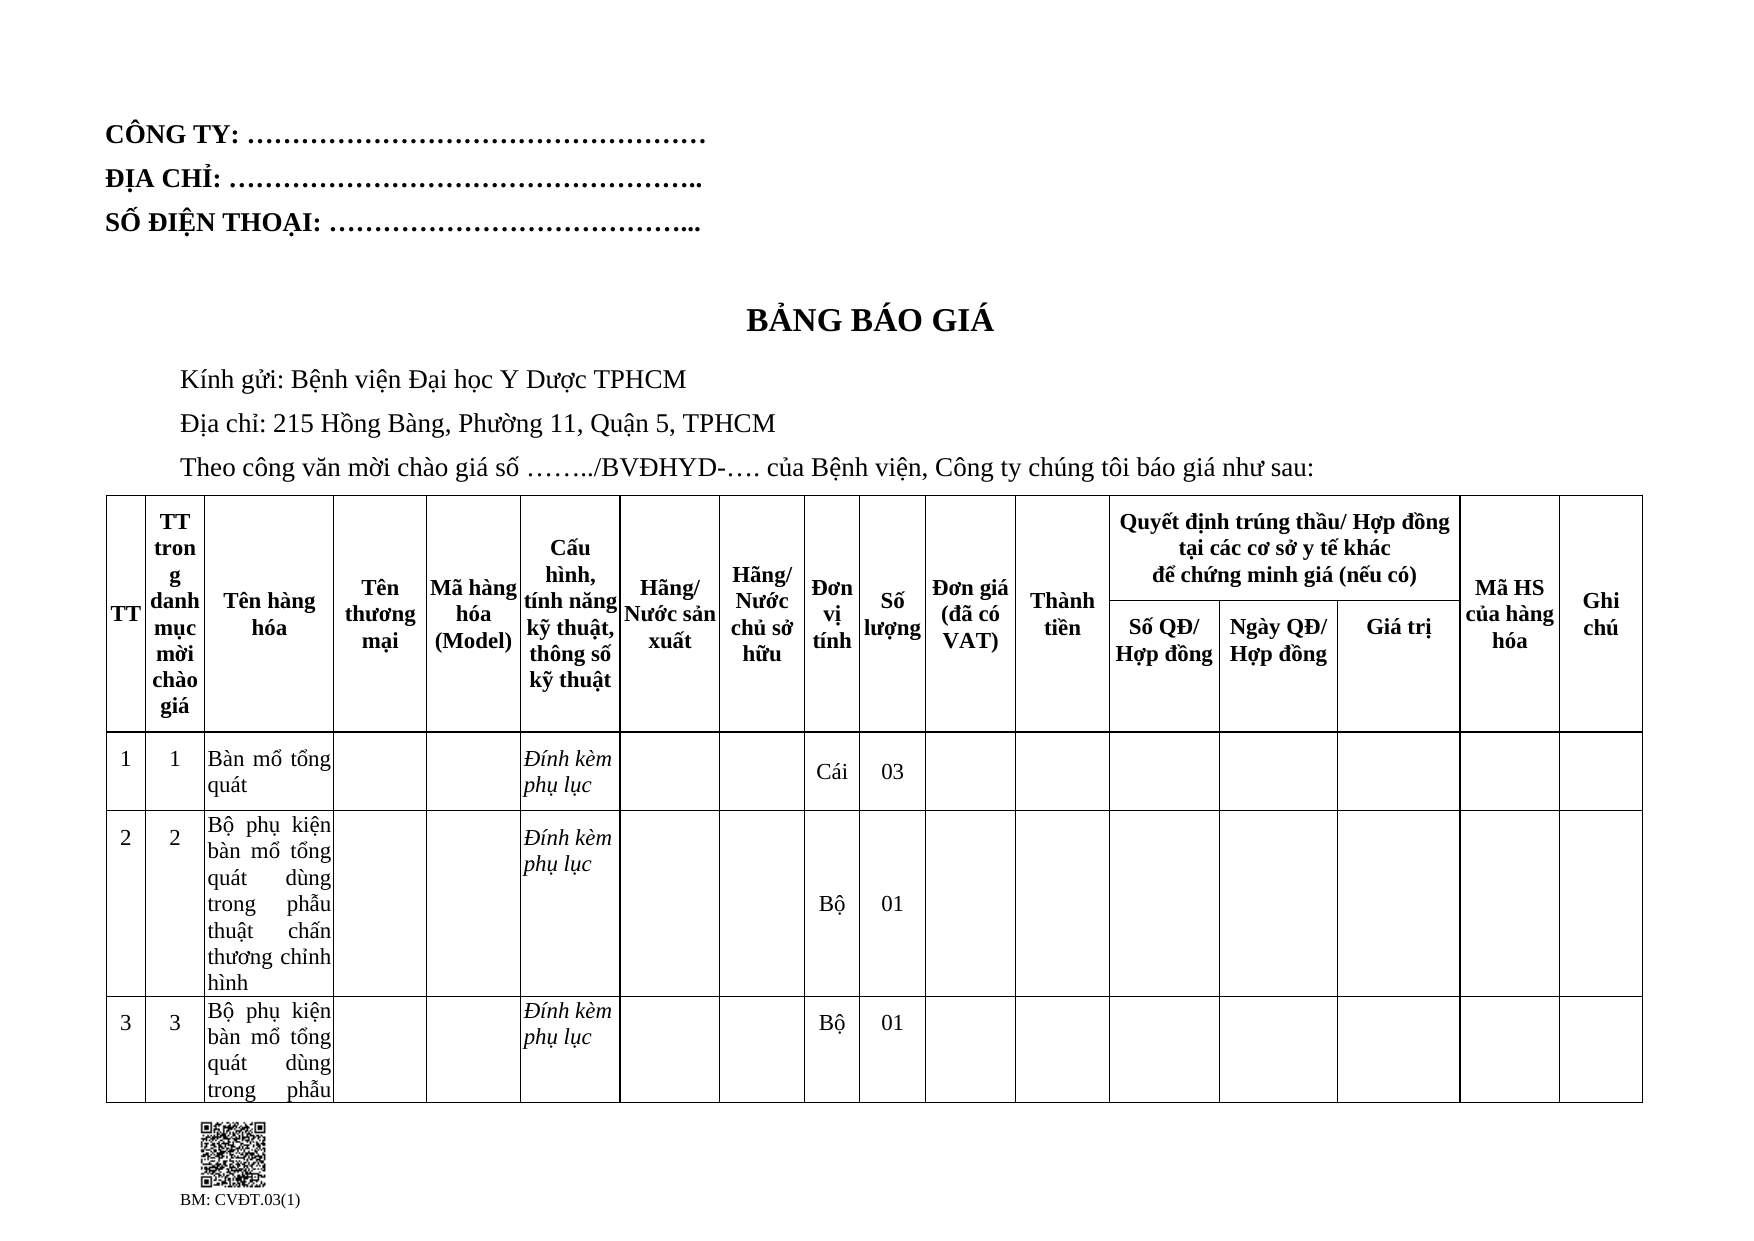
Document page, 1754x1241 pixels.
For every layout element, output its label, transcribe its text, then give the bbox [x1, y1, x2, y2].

text ĐỊA CHỈ: …………………………………………….. [105, 162, 1635, 193]
table_header Tên hàng hóa [205, 496, 333, 731]
table_header Số lượng [860, 496, 925, 731]
table_header Ghi chú [1560, 496, 1642, 731]
table_cell [1338, 811, 1459, 996]
text SỐ ĐIỆN THOẠI: …………………………………... [105, 206, 1635, 237]
table_cell Cái [805, 733, 859, 810]
table_cell [1110, 997, 1219, 1102]
table_cell [1338, 997, 1459, 1102]
table_cell Số QĐ/ Hợp đồng [1110, 601, 1219, 731]
table_cell Đính kèm phụ lục [521, 811, 619, 996]
table_cell [1560, 733, 1642, 810]
table_cell [1560, 811, 1642, 996]
table_cell Bộ [805, 997, 859, 1102]
table_header Hãng/ Nước sản xuất [621, 496, 719, 731]
table_cell [1016, 733, 1109, 810]
table_header TT [107, 496, 145, 731]
table_cell Bộ phụ kiện bàn mổ tổng quát dùng trong phẫu thuật sản khoa/niệu khoa [205, 997, 333, 1102]
picture [195, 1117, 272, 1194]
table_cell [427, 733, 520, 810]
table_cell 1 [107, 733, 145, 810]
table_header Cấu hình, tính năng kỹ thuật, thông số kỹ thuật [521, 496, 619, 731]
table_cell Bộ phụ kiện bàn mổ tổng quát dùng trong phẫu thuật chấn thương chỉnh hình [205, 811, 333, 996]
text Theo công văn mời chào giá số ……../BVĐHYD-…. của Bệnh viện, Công ty chúng tôi báo giá như sau: [180, 451, 1635, 482]
table_cell [334, 997, 426, 1102]
table_cell [926, 811, 1015, 996]
table_cell [1461, 733, 1559, 810]
table_cell 2 [107, 811, 145, 996]
table_cell Đính kèm phụ lục [521, 997, 619, 1102]
table_cell Bộ [805, 811, 859, 996]
table_header Mã hàng hóa (Model) [427, 496, 520, 731]
table_header Thành tiền [1016, 496, 1109, 731]
table_cell [1220, 733, 1337, 810]
table_cell [1560, 997, 1642, 1102]
table_cell [621, 811, 719, 996]
table_cell 01 [860, 811, 925, 996]
table_cell [720, 733, 804, 810]
table_cell 03 [860, 733, 925, 810]
table_cell [1461, 811, 1559, 996]
table_cell Ngày QĐ/ Hợp đồng [1220, 601, 1337, 731]
table_header Đơn vị tính [805, 496, 859, 731]
table_cell [427, 997, 520, 1102]
table_cell 01 [860, 997, 925, 1102]
table_cell [926, 997, 1015, 1102]
table_cell [1220, 811, 1337, 996]
table_header Mã HS của hàng hóa [1461, 496, 1559, 731]
table_cell Giá trị [1338, 601, 1459, 731]
table_cell [621, 997, 719, 1102]
table_cell [1016, 997, 1109, 1102]
table_header Tên thương mại [334, 496, 426, 731]
table_cell Bàn mổ tổng quát [205, 733, 333, 810]
table_header Hãng/ Nước chủ sở hữu [720, 496, 804, 731]
table_cell [720, 997, 804, 1102]
table_cell 3 [146, 997, 204, 1102]
table_cell [334, 811, 426, 996]
table_cell 3 [107, 997, 145, 1102]
table_cell Đính kèm phụ lục [521, 733, 619, 810]
table_header Quyết định trúng thầu/ Hợp đồng tại các cơ sở y tế khác để chứng minh giá (nếu có) [1110, 496, 1459, 600]
text BẢNG BÁO GIÁ [105, 300, 1635, 339]
table_header TT trong danh mục mời chào giá [146, 496, 204, 731]
table_cell [334, 733, 426, 810]
text Địa chỉ: 215 Hồng Bàng, Phường 11, Quận 5, TPHCM [180, 407, 1635, 438]
table_cell [926, 733, 1015, 810]
table_cell [1110, 811, 1219, 996]
table_cell [427, 811, 520, 996]
table_cell [1110, 733, 1219, 810]
table_cell [1220, 997, 1337, 1102]
table_cell [720, 811, 804, 996]
table_cell 2 [146, 811, 204, 996]
text CÔNG TY: …………………………………………… [105, 118, 1635, 150]
text Kính gửi: Bệnh viện Đại học Y Dược TPHCM [180, 364, 1635, 395]
table_cell [1338, 733, 1459, 810]
table_cell [1461, 997, 1559, 1102]
table_cell [621, 733, 719, 810]
table_header Đơn giá (đã có VAT) [926, 496, 1015, 731]
table_cell 1 [146, 733, 204, 810]
table_cell [1016, 811, 1109, 996]
